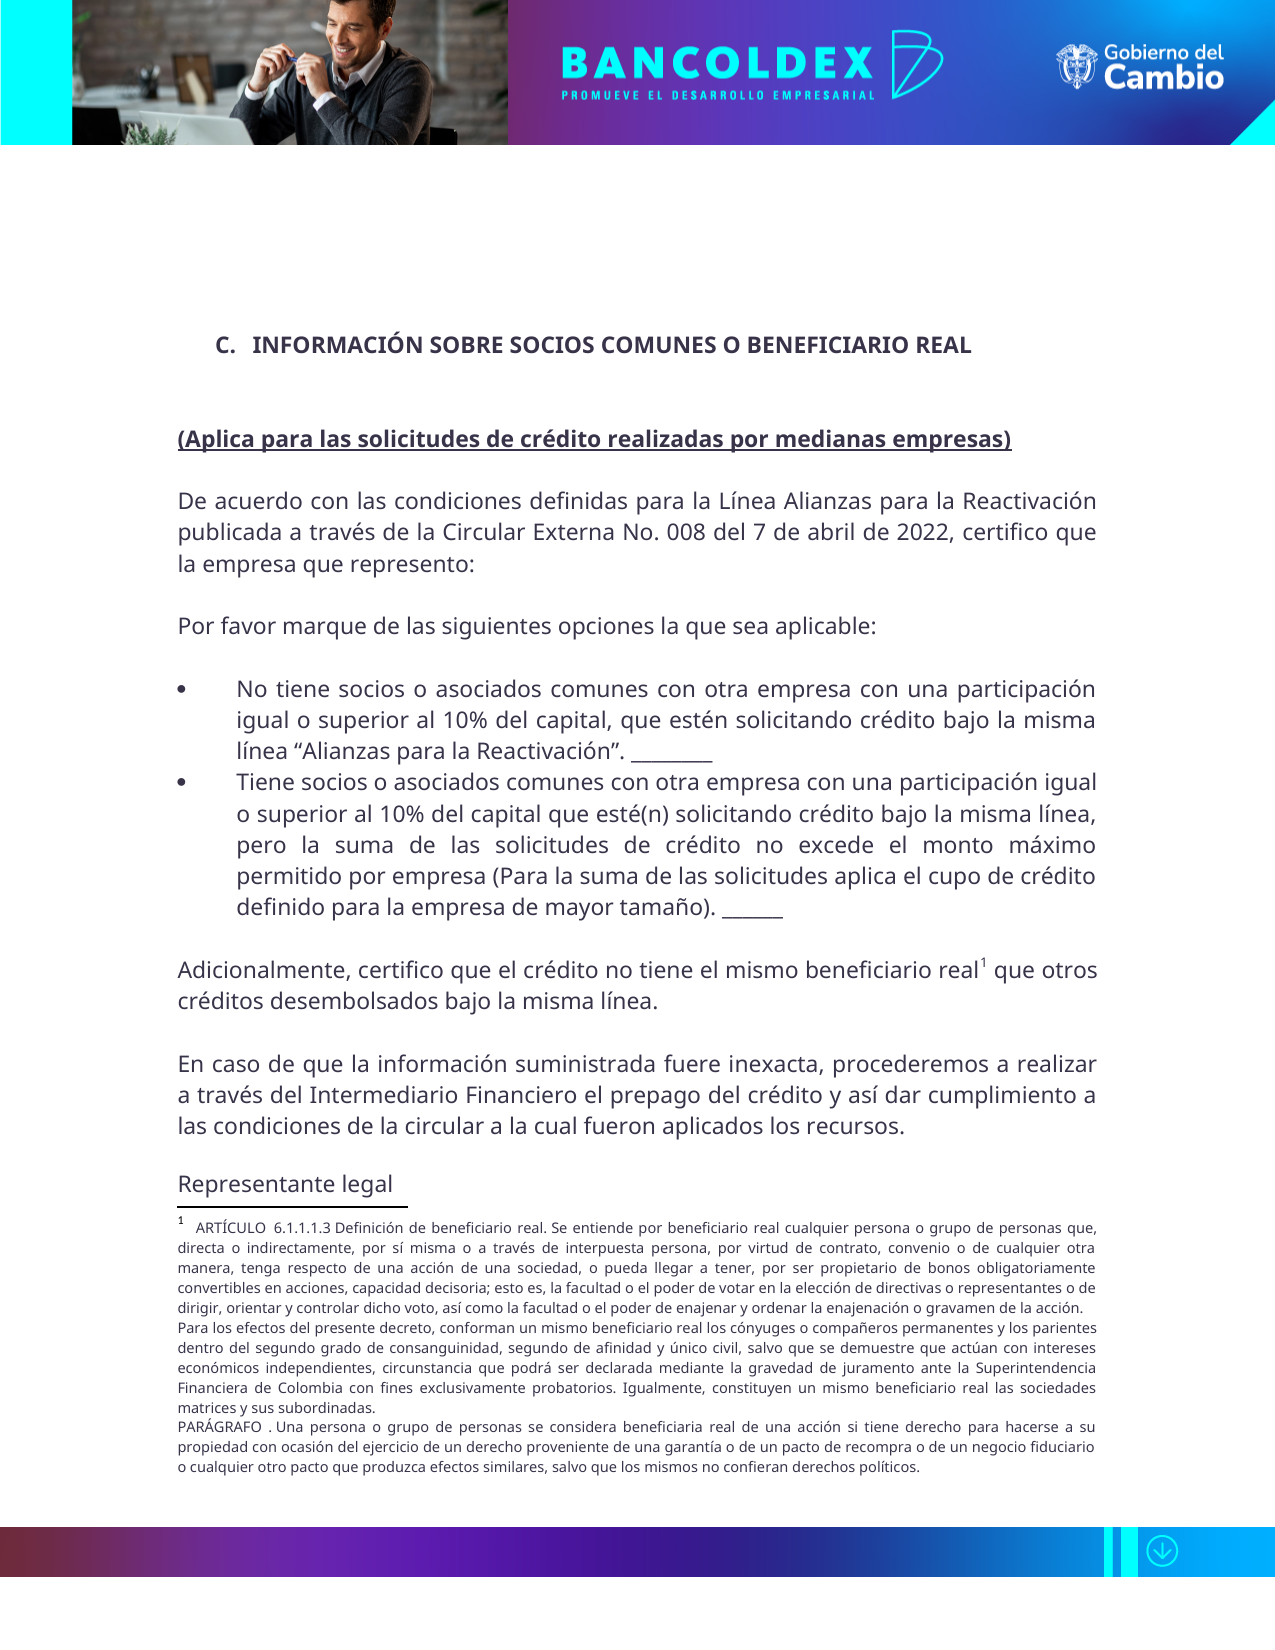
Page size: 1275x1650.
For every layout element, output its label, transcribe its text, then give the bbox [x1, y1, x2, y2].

list No tiene socios o asociados comunes con otra empresa con una participación igual o superior al 10% del capital, que estén solicitando crédito bajo la misma línea “Alianzas para la Reactivación”. ________ [177, 673, 1098, 766]
list INFORMACIÓN SOBRE SOCIOS COMUNES O BENEFICIARIO REAL [215, 329, 1098, 360]
picture [0, 1527, 1154, 1577]
text En caso de que la información suministrada fuere inexacta, procederemos a realizar a través del Intermediario Financiero el prepago del crédito y así dar cumplimiento a las condiciones de la circular a la cual fueron aplicados los recursos. [177, 1048, 1098, 1141]
text Representante legal [177, 1173, 1098, 1198]
text (Aplica para las solicitudes de crédito realizadas por medianas empresas) [177, 423, 1098, 454]
text Por favor marque de las siguientes opciones la que sea aplicable: [177, 610, 1098, 641]
list Tiene socios o asociados comunes con otra empresa con una participación igual o superior al 10% del capital que esté(n) solicitando crédito bajo la misma línea, pero la suma de las solicitudes de crédito no excede el monto máximo permitido por empresa (Para la suma de las solicitudes aplica el cupo de crédito definido para la empresa de mayor tamaño). ______ [177, 766, 1098, 923]
text De acuerdo con las condiciones definidas para la Línea Alianzas para la Reactivación publicada a través de la Circular Externa No. 008 del 7 de abril de 2022, certifico que la empresa que represento: [177, 485, 1098, 579]
text Adicionalmente, certifico que el crédito no tiene el mismo beneficiario real que otros créditos desembolsados bajo la misma línea. [177, 954, 1098, 1016]
picture [0, 0, 1275, 145]
